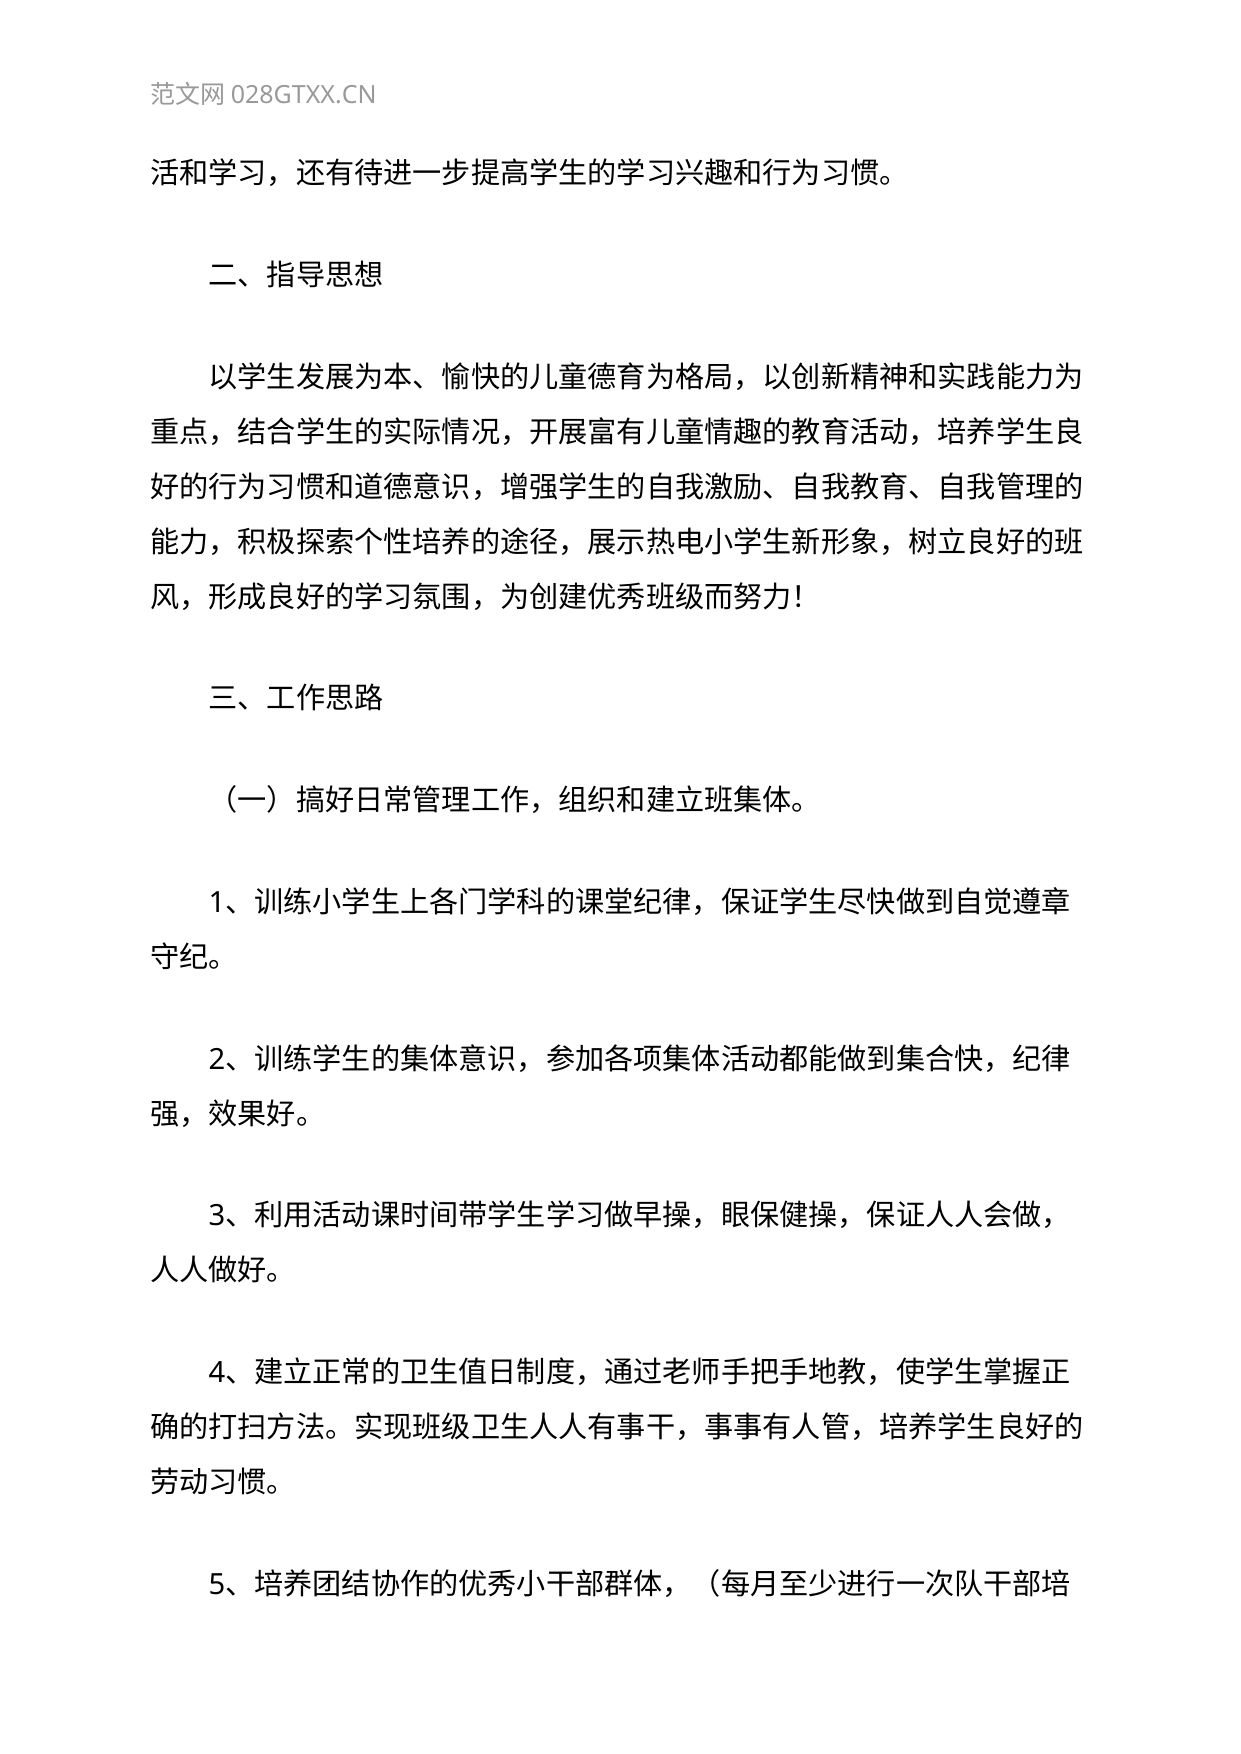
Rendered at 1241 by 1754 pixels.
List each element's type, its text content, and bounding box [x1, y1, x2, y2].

text 4、建立正常的卫生值日制度，通过老师手把手地教，使学生掌握正确的打扫方法。实现班级卫生人人有事干，事事有人管，培养学生良好的劳动习惯。 [150, 1349, 1090, 1501]
text 3、利用活动课时间带学生学习做早操，眼保健操，保证人人会做，人人做好。 [150, 1192, 1090, 1289]
text 以学生发展为本、愉快的儿童德育为格局，以创新精神和实践能力为重点，结合学生的实际情况，开展富有儿童情趣的教育活动，培养学生良好的行为习惯和道德意识，增强学生的自我激励、自我教育、自我管理的能力，积极探索个性培养的途径，展示热电小学生新形象，树立良好的班风，形成良好的学习氛围，为创建优秀班级而努力！ [150, 353, 1090, 615]
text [150, 1560, 1090, 1603]
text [150, 150, 1090, 192]
text （一）搞好日常管理工作，组织和建立班集体。 [150, 777, 1090, 819]
text 2、训练学生的集体意识，参加各项集体活动都能做到集合快，纪律强，效果好。 [150, 1035, 1090, 1132]
text 三、工作思路 [150, 675, 1090, 717]
text 二、指导思想 [150, 252, 1090, 294]
text 1、训练小学生上各门学科的课堂纪律，保证学生尽快做到自觉遵章守纪。 [150, 878, 1090, 976]
